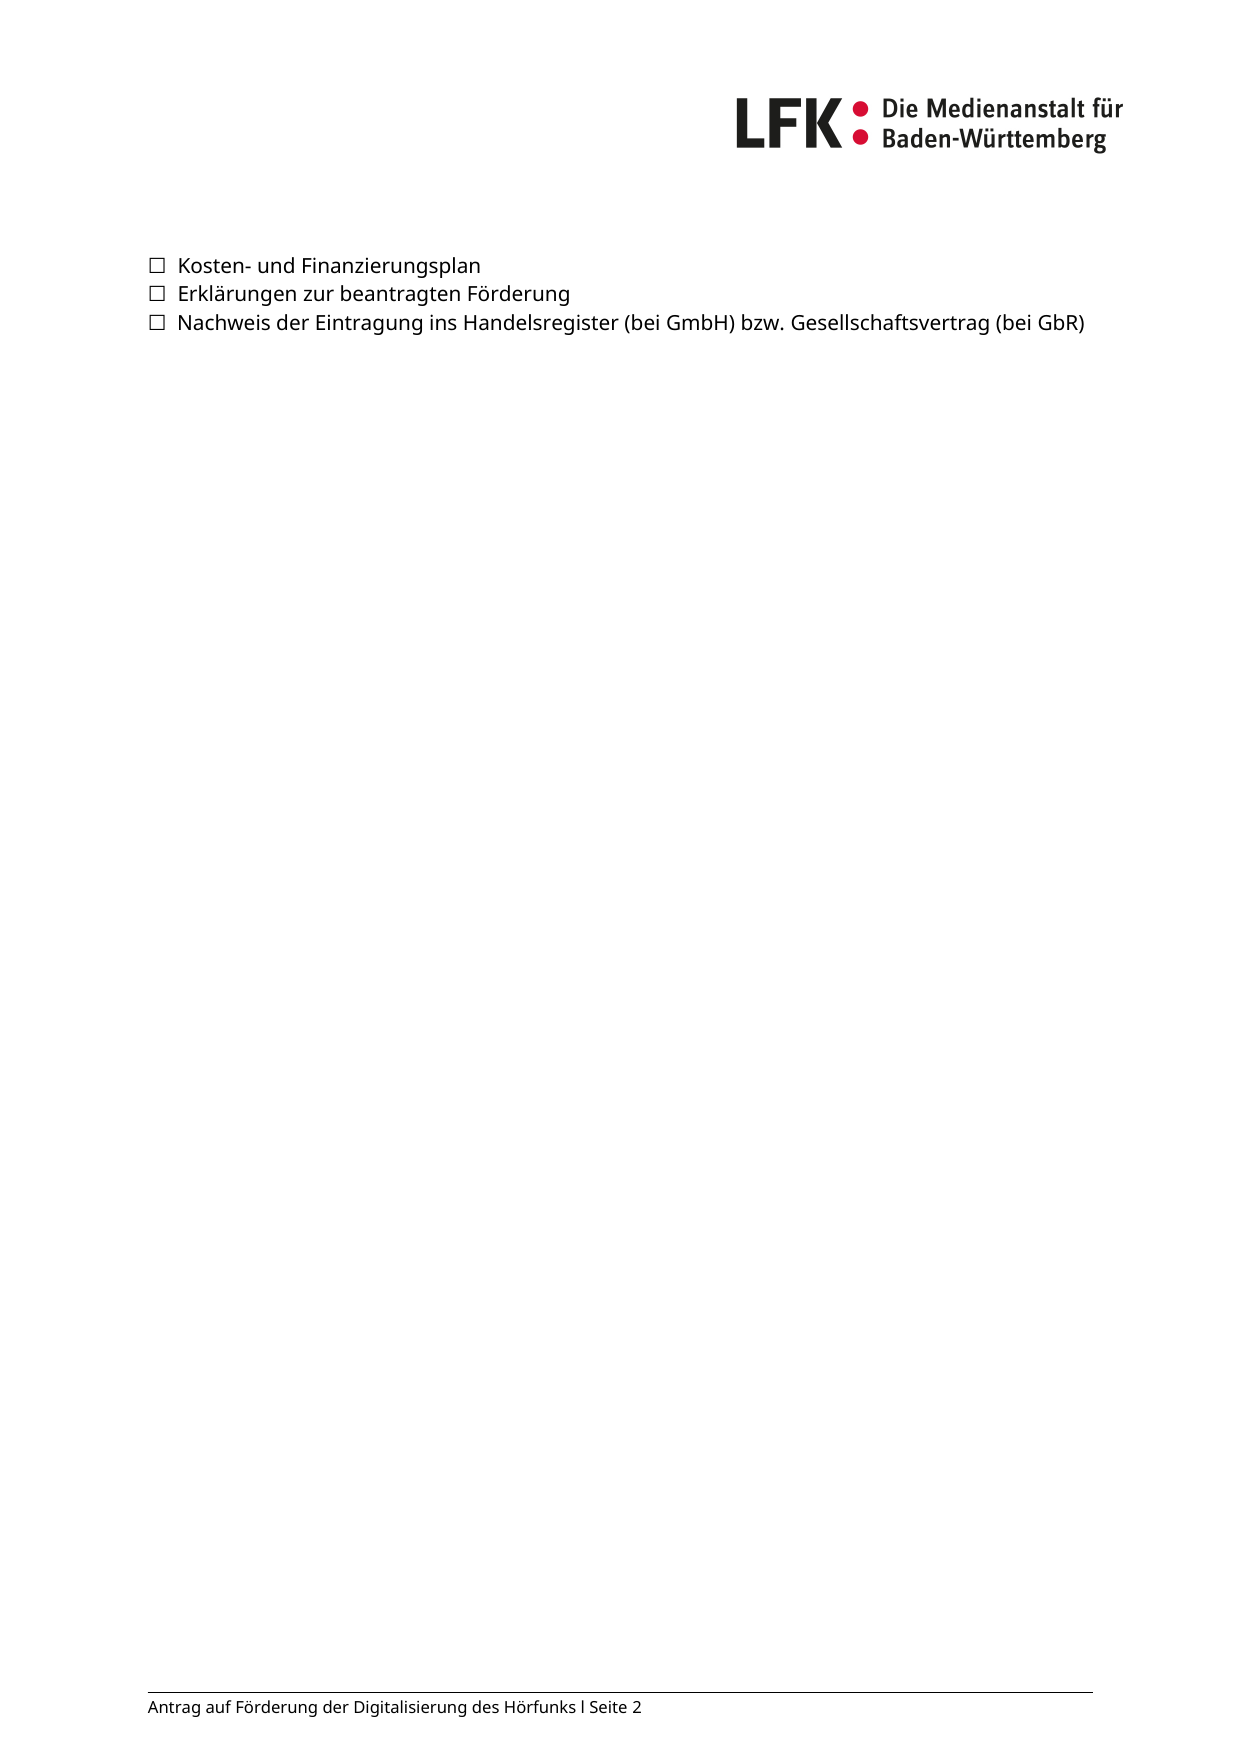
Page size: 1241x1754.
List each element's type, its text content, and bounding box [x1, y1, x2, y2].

text Nachweis der Eintragung ins Handelsregister (bei GmbH) bzw. Gesellschaftsvertrag (bei GbR) [148, 308, 1093, 336]
picture [0, 0, 1241, 264]
text Kosten- und Finanzierungsplan [148, 251, 1093, 279]
text Erklärungen zur beantragten Förderung [148, 279, 1093, 308]
